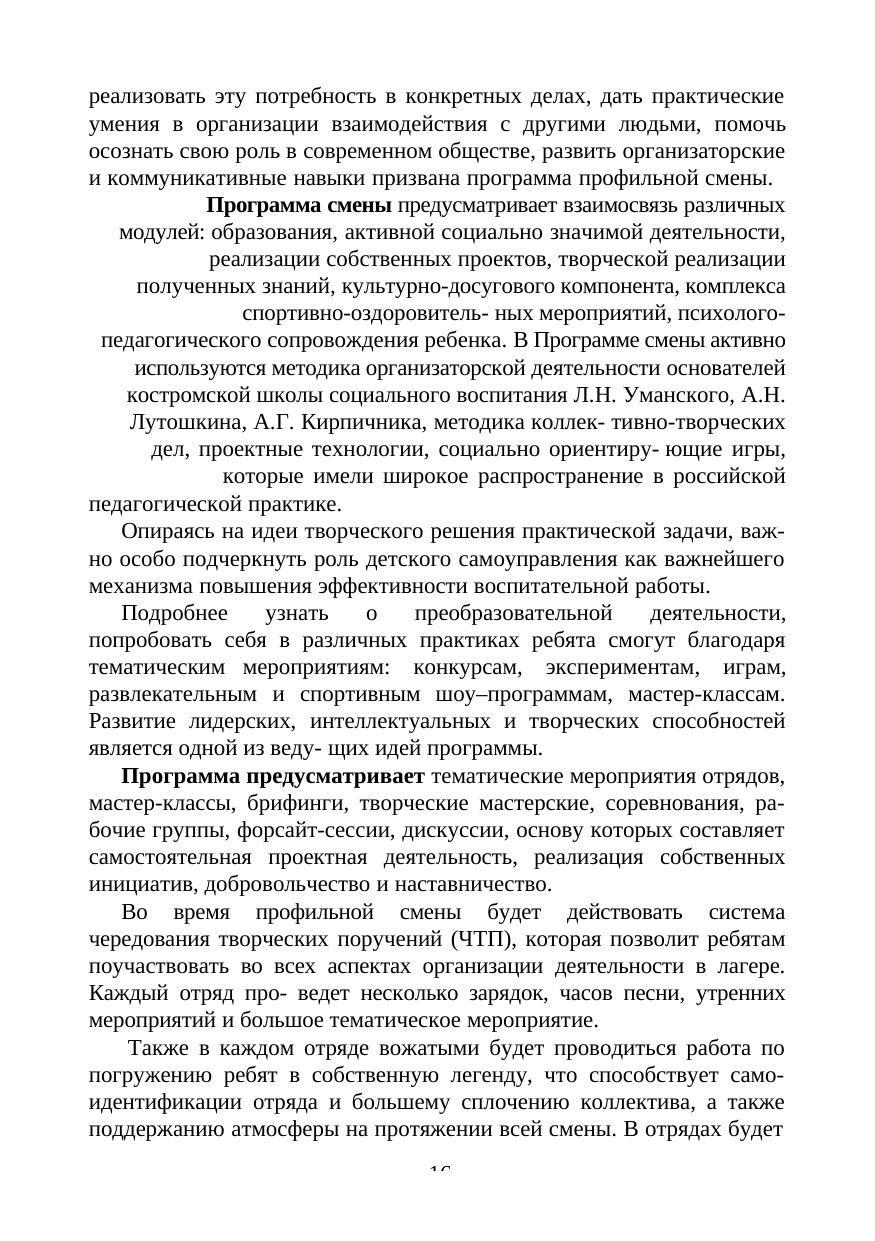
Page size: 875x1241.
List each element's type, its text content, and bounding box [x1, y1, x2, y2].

text Подробнее узнать о преобразовательной деятельности, попробовать себя в различных практиках ребята смогут благодаря тематическим мероприятиям: конкурсам, экспериментам, играм, развлекательным и спортивным шоу–программам, мастер-классам. Развитие лидерских, интеллектуальных и творческих способностей является одной из веду- щих идей программы. [88, 599, 786, 761]
text Программа предусматривает тематические мероприятия отрядов, мастер-классы, брифинги, творческие мастерские, соревнования, ра- бочие группы, форсайт-сессии, дискуссии, основу которых составляет самостоятельная проектная деятельность, реализация собственных инициатив, добровольчество и наставничество. [88, 762, 786, 897]
text Также в каждом отряде вожатыми будет проводиться работа по погружению ребят в собственную легенду, что способствует само- идентификации отряда и большему сплочению коллектива, а также поддержанию атмосферы на протяжении всей смены. В отрядах будет [88, 1034, 786, 1142]
text Опираясь на идеи творческого решения практической задачи, важ- но особо подчеркнуть роль детского самоуправления как важнейшего механизма повышения эффективности воспитательной работы. [88, 517, 786, 598]
text Программа смены предусматривает взаимосвязь различных модулей: образования, активной социально значимой деятельности, реализации собственных проектов, творческой реализации полученных знаний, культурно-досугового компонента, комплекса спортивно-оздоровитель- ных мероприятий, психолого-педагогического сопровождения ребенка. В Программе смены активно используются методика организаторской деятельности основателей костромской школы социального воспитания Л.Н. Уманского, А.Н. Лутошкина, А.Г. Кирпичника, методика коллек- тивно-творческих дел, проектные технологии, социально ориентиру- ющие игры, которые имели широкое распространение в российской [88, 191, 786, 488]
text педагогической практике. [88, 490, 805, 516]
text реализовать эту потребность в конкретных делах, дать практические умения в организации взаимодействия с другими людьми, помочь осознать свою роль в современном обществе, развить организаторские и коммуникативные навыки призвана программа профильной смены. [88, 82, 786, 190]
text Во время профильной смены будет действовать система чередования творческих поручений (ЧТП), которая позволит ребятам поучаствовать во всех аспектах организации деятельности в лагере. Каждый отряд про- ведет несколько зарядок, часов песни, утренних мероприятий и большое тематическое мероприятие. [88, 898, 786, 1033]
